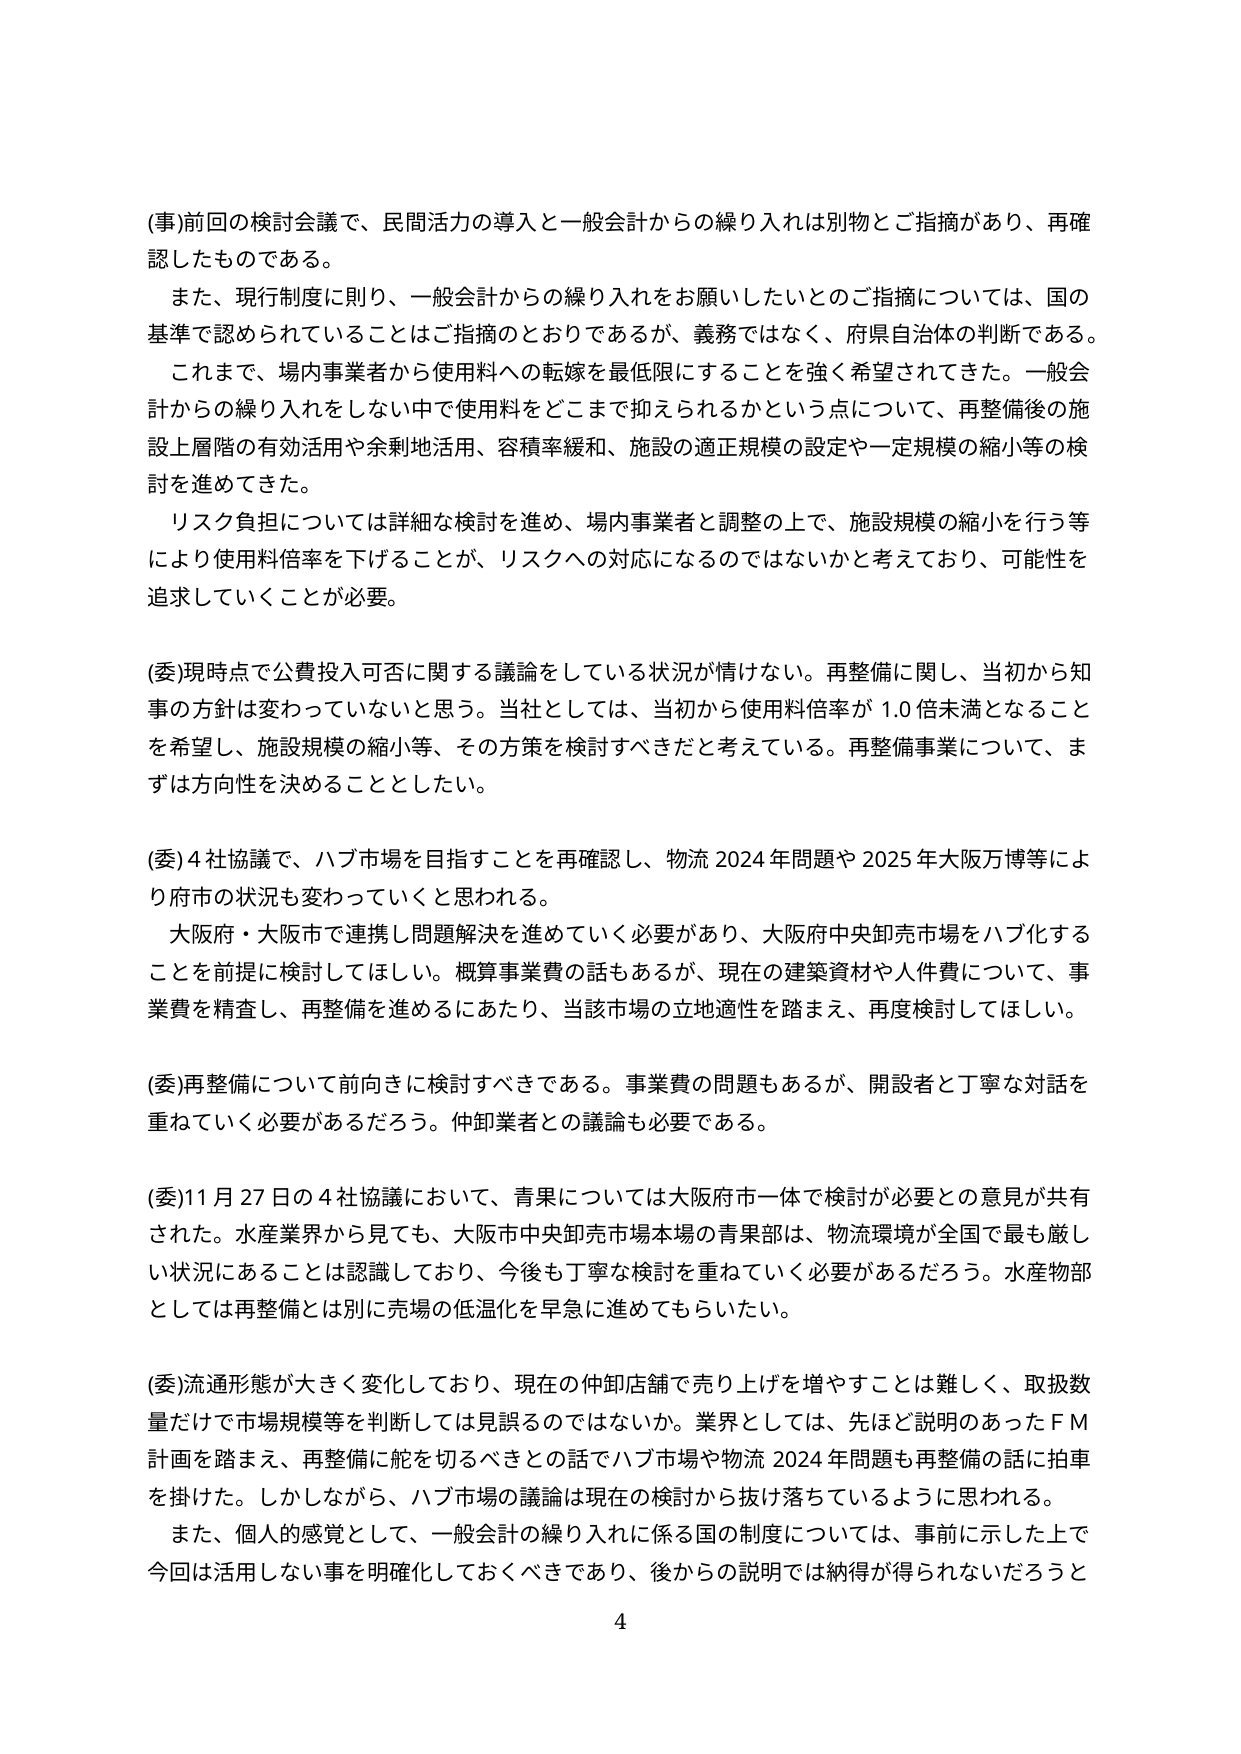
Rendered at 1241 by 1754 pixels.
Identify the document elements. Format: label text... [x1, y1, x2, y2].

text (委)11月27日の４社協議において、青果については大阪府市一体で検討が必要との意見が共有された。水産業界から見ても、大阪市中央卸売市場本場の青果部は、物流環境が全国で最も厳しい状況にあることは認識しており、今後も丁寧な検討を重ねていく必要があるだろう。水産物部としては再整備とは別に売場の低温化を早急に進めてもらいたい。 [148, 1177, 1092, 1327]
text (委)現時点で公費投入可否に関する議論をしている状況が情けない。再整備に関し、当初から知事の方針は変わっていないと思う。当社としては、当初から使用料倍率が1.0倍未満となることを希望し、施設規模の縮小等、その方策を検討すべきだと考えている。再整備事業について、まずは方向性を決めることとしたい。 [148, 652, 1092, 802]
text (委)４社協議で、ハブ市場を目指すことを再確認し、物流2024年問題や2025年大阪万博等により府市の状況も変わっていくと思われる。 [148, 839, 1092, 914]
text (委)流通形態が大きく変化しており、現在の仲卸店舗で売り上げを増やすことは難しく、取扱数量だけで市場規模等を判断しては見誤るのではないか。業界としては、先ほど説明のあったＦＭ計画を踏まえ、再整備に舵を切るべきとの話でハブ市場や物流2024年問題も再整備の話に拍車を掛けた。しかしながら、ハブ市場の議論は現在の検討から抜け落ちているように思われる。 [148, 1364, 1092, 1514]
text また、現行制度に則り、一般会計からの繰り入れをお願いしたいとのご指摘については、国の基準で認められていることはご指摘のとおりであるが、義務ではなく、府県自治体の判断である。 [148, 277, 1092, 352]
text これまで、場内事業者から使用料への転嫁を最低限にすることを強く希望されてきた。一般会計からの繰り入れをしない中で使用料をどこまで抑えられるかという点について、再整備後の施設上層階の有効活用や余剰地活用、容積率緩和、施設の適正規模の設定や一定規模の縮小等の検討を進めてきた。 [148, 352, 1092, 502]
text 大阪府・大阪市で連携し問題解決を進めていく必要があり、大阪府中央卸売市場をハブ化することを前提に検討してほしい。概算事業費の話もあるが、現在の建築資材や人件費について、事業費を精査し、再整備を進めるにあたり、当該市場の立地適性を踏まえ、再度検討してほしい。 [148, 914, 1092, 1027]
text リスク負担については詳細な検討を進め、場内事業者と調整の上で、施設規模の縮小を行う等により使用料倍率を下げることが、リスクへの対応になるのではないかと考えており、可能性を追求していくことが必要。 [148, 502, 1092, 614]
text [148, 1514, 1092, 1589]
text (委)再整備について前向きに検討すべきである。事業費の問題もあるが、開設者と丁寧な対話を重ねていく必要があるだろう。仲卸業者との議論も必要である。 [148, 1064, 1092, 1139]
text (事)前回の検討会議で、民間活力の導入と一般会計からの繰り入れは別物とご指摘があり、再確認したものである。 [148, 202, 1092, 277]
